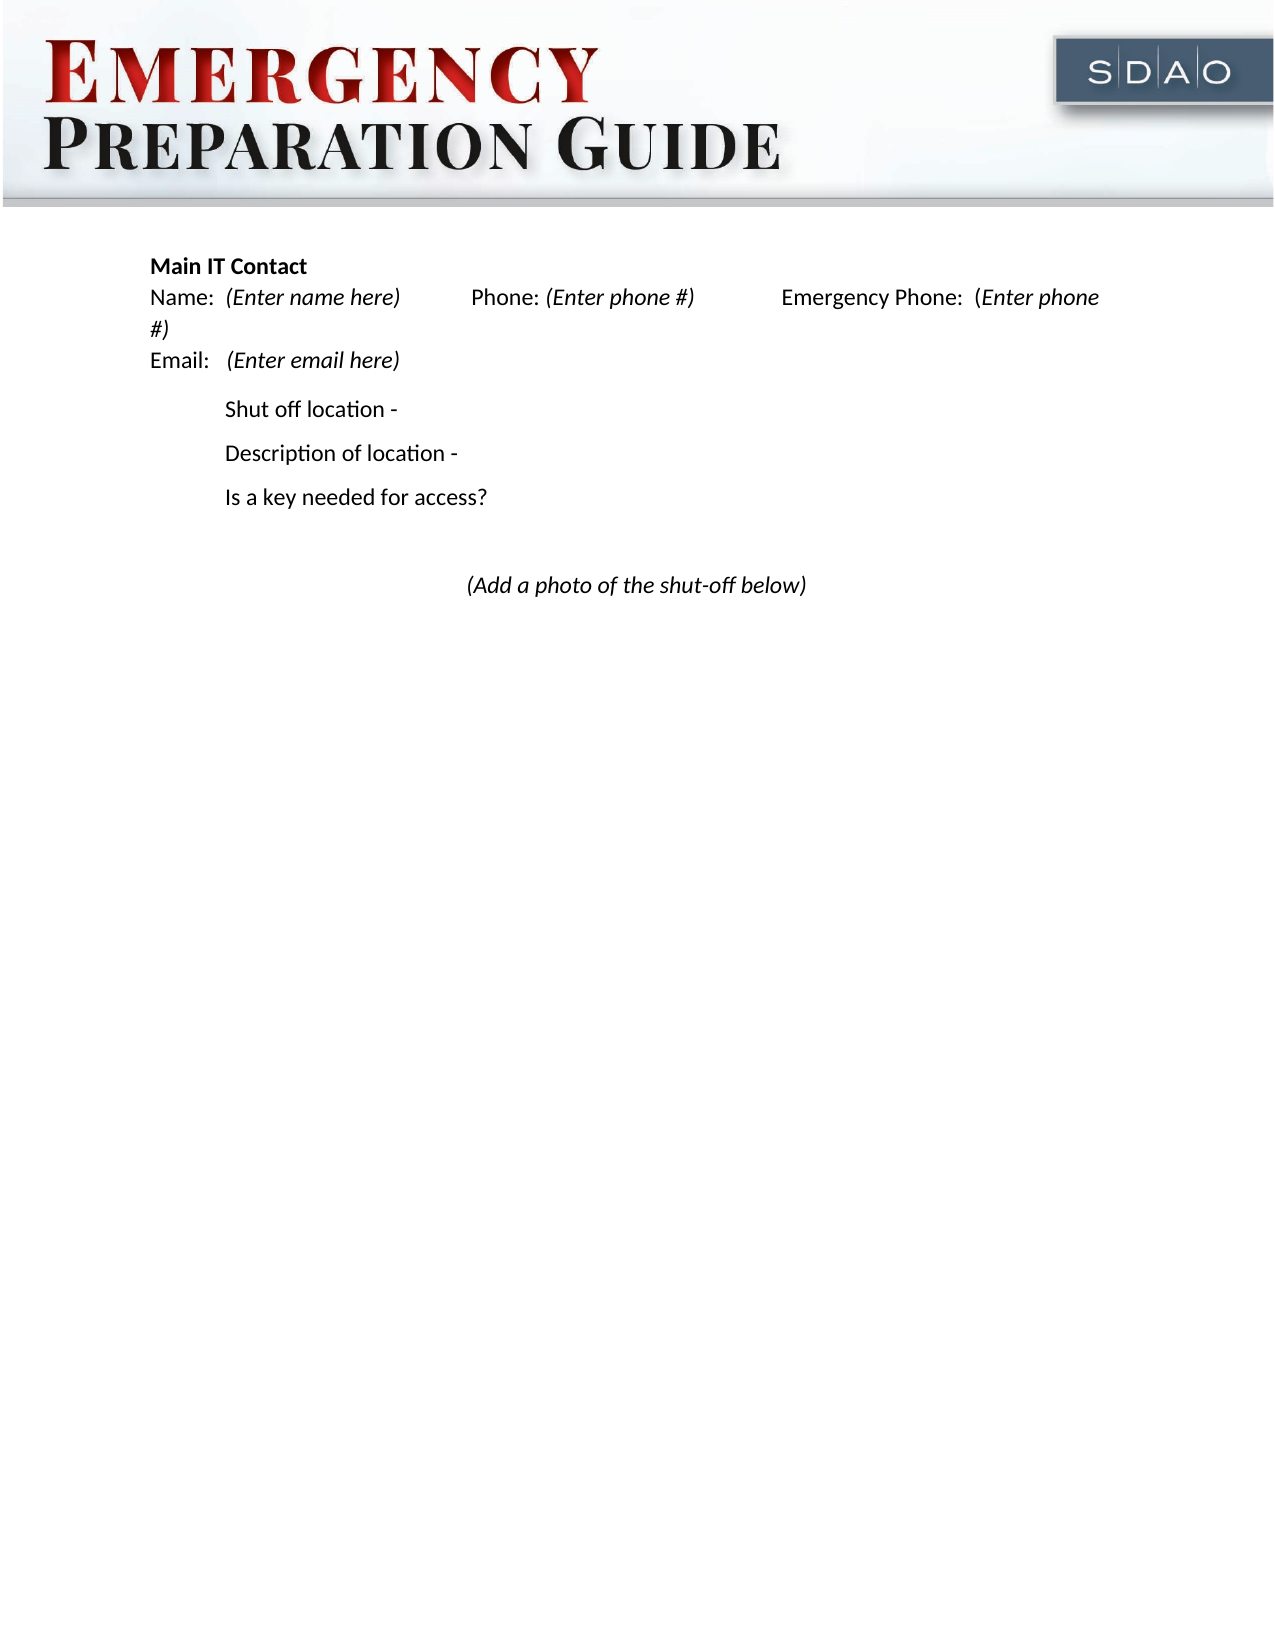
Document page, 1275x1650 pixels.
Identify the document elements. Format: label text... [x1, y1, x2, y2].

text Shut off location - [150, 394, 1125, 423]
picture [1, 0, 1273, 206]
text Is a key needed for access? [150, 482, 1125, 511]
text Main IT Contact Name: (Enter name here) Phone: (Enter phone #) Emergency Phone: (Enter phone #) Email: (Enter email here) [150, 251, 1125, 375]
text (Add a photo of the shut-off below) [150, 570, 1125, 599]
text Description of location - [150, 438, 1125, 467]
